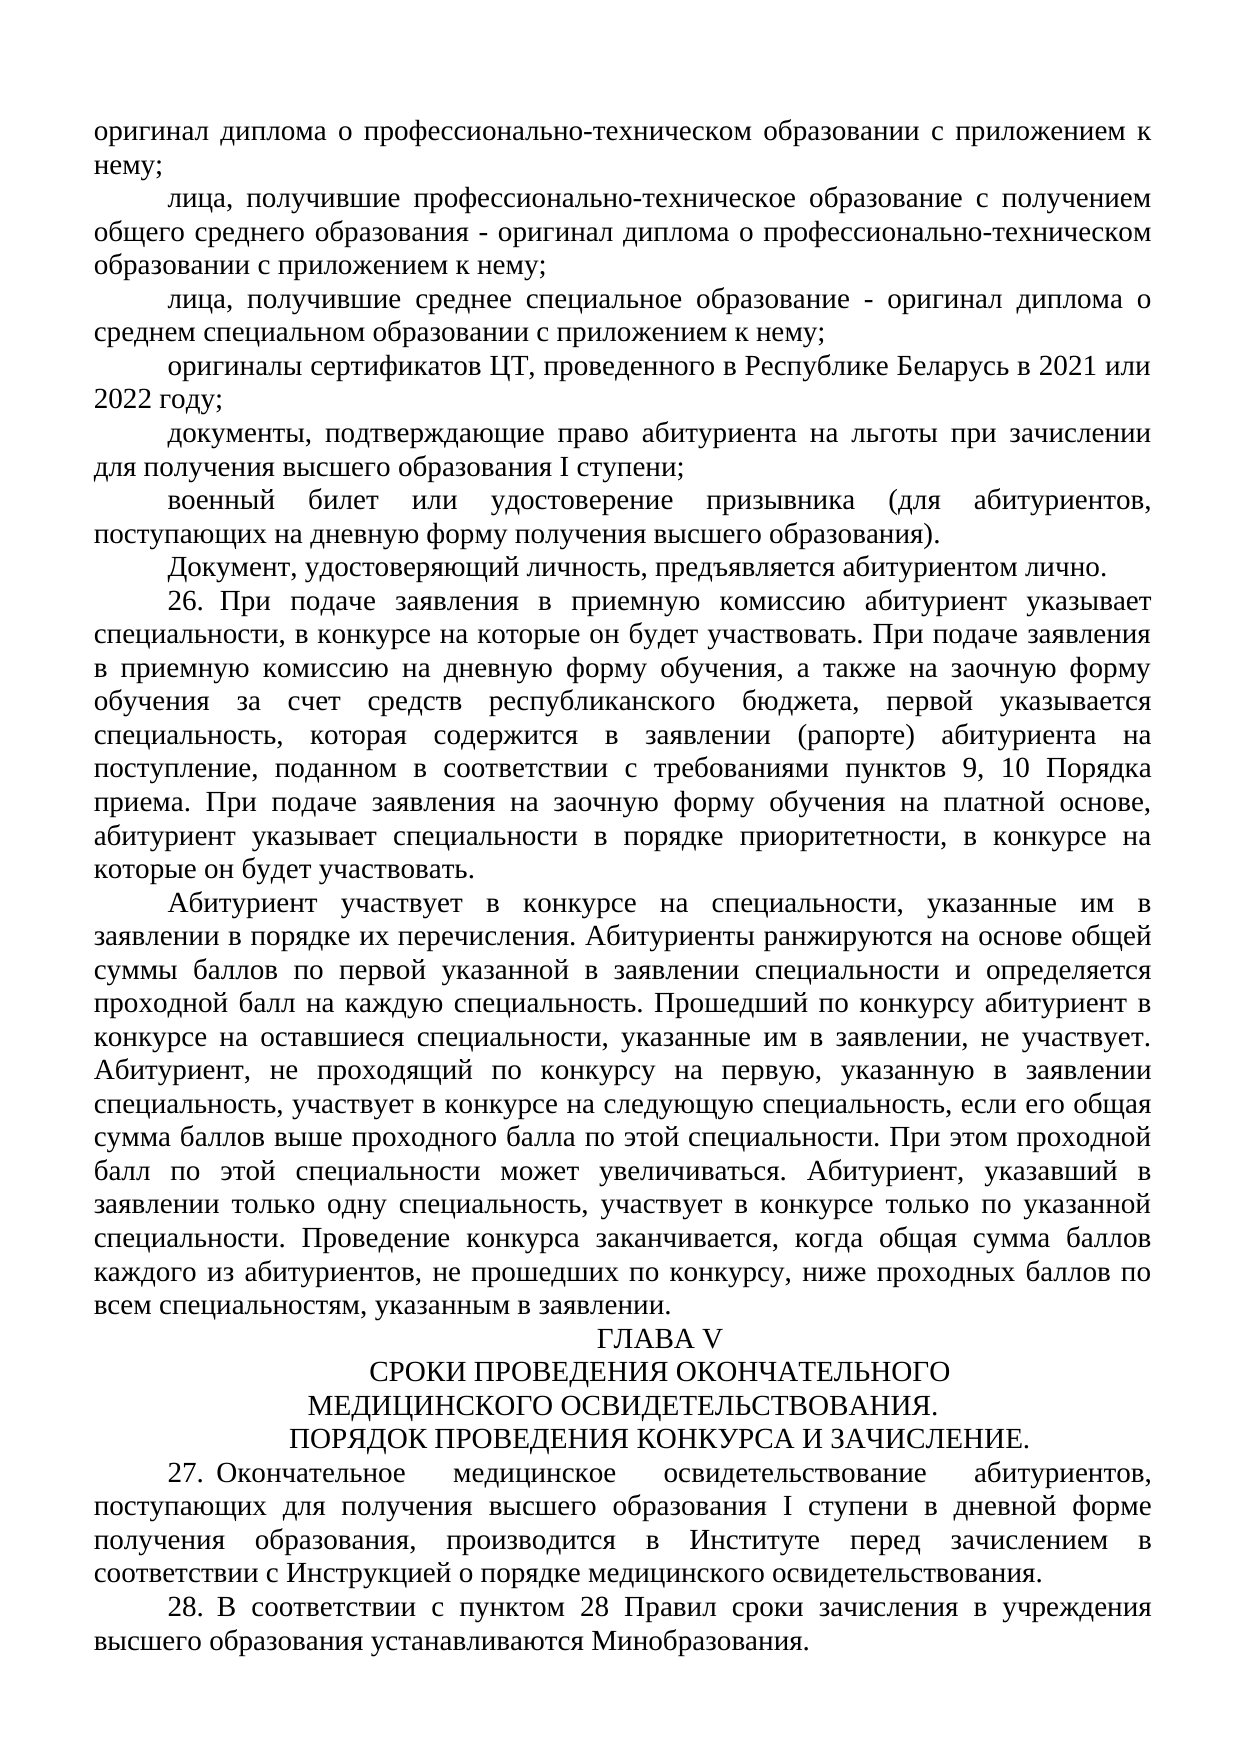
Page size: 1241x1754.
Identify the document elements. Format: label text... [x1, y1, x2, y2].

list Окончательное медицинское освидетельствование абитуриентов, поступающих для получения высшего образования I ступени в дневной форме получения образования, производится в Институте перед зачислением в соответствии с Инструкцией о порядке медицинского освидетельствования. [93, 1455, 1152, 1589]
text Документ, удостоверяющий личность, предъявляется абитуриентом лично. [93, 549, 1152, 583]
text СРОКИ ПРОВЕДЕНИЯ ОКОНЧАТЕЛЬНОГО МЕДИЦИНСКОГО ОСВИДЕТЕЛЬСТВОВАНИЯ. [93, 1354, 1152, 1421]
text военный билет или удостоверение призывника (для абитуриентов, поступающих на дневную форму получения высшего образования). [93, 482, 1152, 549]
text ПОРЯДОК ПРОВЕДЕНИЯ КОНКУРСА И ЗАЧИСЛЕНИЕ. [93, 1421, 1152, 1455]
text Абитуриент участвует в конкурсе на специальности, указанные им в заявлении в порядке их перечисления. Абитуриенты ранжируются на основе общей суммы баллов по первой указанной в заявлении специальности и определяется проходной балл на каждую специальность. Прошедший по конкурсу абитуриент в конкурсе на оставшиеся специальности, указанные им в заявлении, не участвует. Абитуриент, не проходящий по конкурсу на первую, указанную в заявлении специальность, участвует в конкурсе на следующую специальность, если его общая сумма баллов выше проходного балла по этой специальности. При этом проходной балл по этой специальности может увеличиваться. Абитуриент, указавший в заявлении только одну специальность, участвует в конкурсе только по указанной специальности. Проведение конкурса заканчивается, когда общая сумма баллов каждого из абитуриентов, не прошедших по конкурсу, ниже проходных баллов по всем специальностям, указанным в заявлении. [93, 885, 1152, 1321]
text оригиналы сертификатов ЦТ, проведенного в Республике Беларусь в 2021 или 2022 году; [93, 348, 1152, 415]
text документы, подтверждающие право абитуриента на льготы при зачислении для получения высшего образования I ступени; [93, 415, 1152, 482]
list В соответствии с пунктом 28 Правил сроки зачисления в учреждения высшего образования устанавливаются Минобразования. [93, 1589, 1152, 1656]
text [93, 113, 1152, 180]
text лица, получившие профессионально-техническое образование с получением общего среднего образования - оригинал диплома о профессионально-техническом образовании с приложением к нему; [93, 180, 1152, 281]
list При подаче заявления в приемную комиссию абитуриент указывает специальности, в конкурсе на которые он будет участвовать. При подаче заявления в приемную комиссию на дневную форму обучения, а также на заочную форму обучения за счет средств республиканского бюджета, первой указывается специальность, которая содержится в заявлении (рапорте) абитуриента на поступление, поданном в соответствии с требованиями пунктов 9, 10 Порядка приема. При подаче заявления на заочную форму обучения на платной основе, абитуриент указывает специальности в порядке приоритетности, в конкурсе на которые он будет участвовать. [93, 583, 1152, 885]
text ГЛАВА V [93, 1321, 1152, 1354]
text лица, получившие среднее специальное образование - оригинал диплома о среднем специальном образовании с приложением к нему; [93, 281, 1152, 348]
